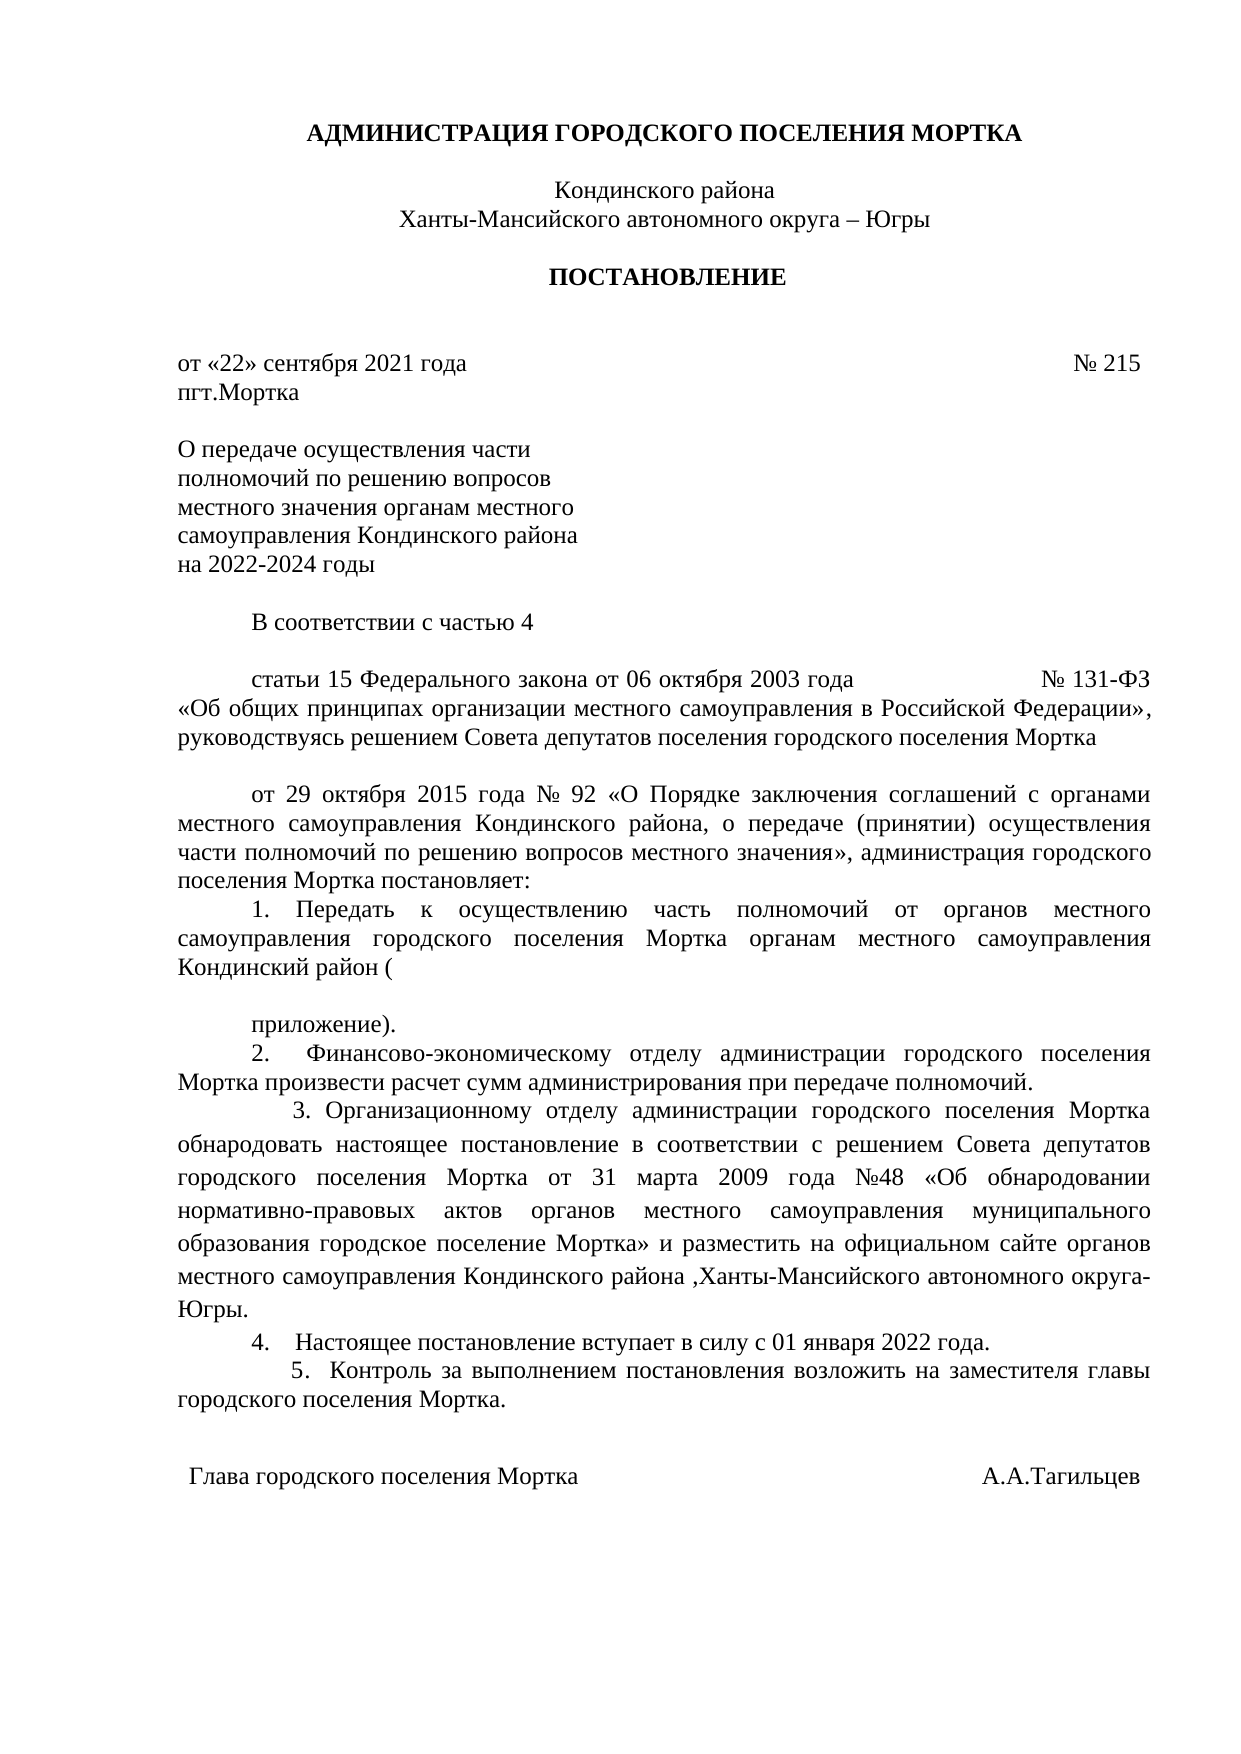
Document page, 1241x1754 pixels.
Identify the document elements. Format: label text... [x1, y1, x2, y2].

text ПОСТАНОВЛЕНИЕ [177, 262, 1152, 291]
text 1. Передать к осуществлению часть полномочий от органов местного самоуправления городского поселения Мортка органам местного самоуправления Кондинский район ( [177, 894, 1152, 981]
text от 29 октября 2015 года № 92 «О Порядке заключения соглашений с органами местного самоуправления Кондинского района, о передаче (принятии) осуществления части полномочий по решению вопросов местного значения», администрация городского поселения Мортка постановляет: [177, 779, 1152, 894]
table_header Глава городского поселения Мортка [177, 1413, 664, 1508]
text В соответствии с частью 4 [177, 607, 1152, 636]
text Кондинского района [177, 176, 1152, 204]
text 4. Настоящее постановление вступает в силу с 01 января 2022 года. [177, 1327, 1152, 1356]
text 2. Финансово-экономическому отделу администрации городского поселения Мортка произвести расчет сумм администрирования при передаче полномочий. [177, 1038, 1152, 1096]
table_header А.А.Тагильцев [664, 1413, 1152, 1508]
text пгт.Мортка [177, 377, 1152, 406]
text полномочий по решению вопросов [177, 463, 1152, 492]
text на 2022-2024 годы [177, 549, 1152, 578]
text Ханты-Мансийского автономного округа – Югры [177, 204, 1152, 233]
text местного значения органам местного [177, 492, 1152, 521]
text статьи 15 Федерального закона от 06 октября 2003 года № 131-ФЗ «Об общих принципах организации местного самоуправления в Российской Федерации», руководствуясь решением Совета депутатов поселения городского поселения Мортка [177, 664, 1152, 751]
text 3. Организационному отделу администрации городского поселения Мортка обнародовать настоящее постановление в соответствии с решением Совета депутатов городского поселения Мортка от 31 марта 2009 года №48 «Об обнародовании нормативно-правовых актов органов местного самоуправления муниципального образования городское поселение Мортка» и разместить на официальном сайте органов местного самоуправления Кондинского района ,Ханты-Мансийского автономного округа-Югры. [177, 1096, 1152, 1322]
text АДМИНИСТРАЦИЯ ГОРОДСКОГО ПОСЕЛЕНИЯ МОРТКА [177, 118, 1152, 147]
text 5. Контроль за выполнением постановления возложить на заместителя главы городского поселения Мортка. [177, 1356, 1152, 1413]
text самоуправления Кондинского района [177, 521, 1152, 549]
text О передаче осуществления части [177, 434, 1152, 463]
text от «22» сентября 2021 года № 215 [177, 348, 1152, 377]
text приложение). [177, 1009, 1152, 1038]
